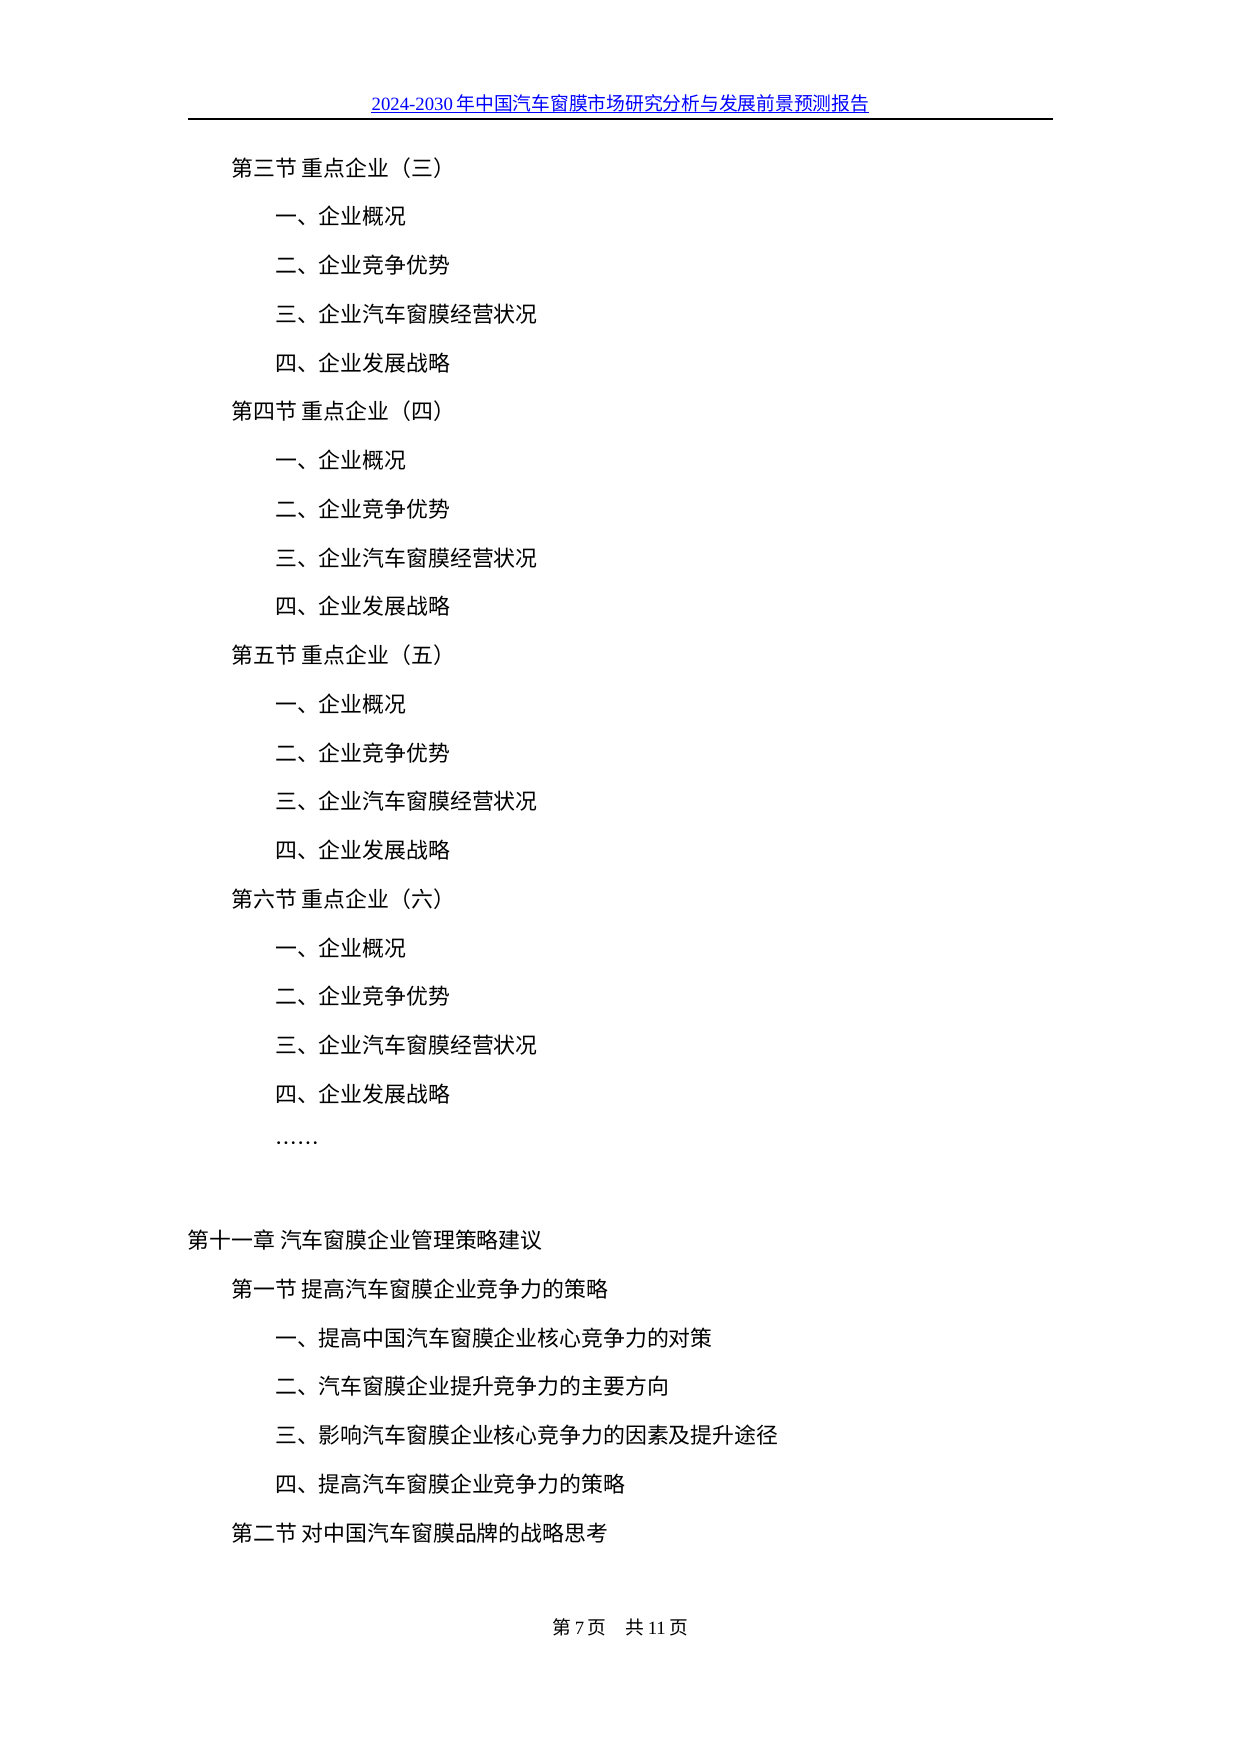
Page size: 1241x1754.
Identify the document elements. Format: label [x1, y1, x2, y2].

text [187, 150, 1053, 1548]
